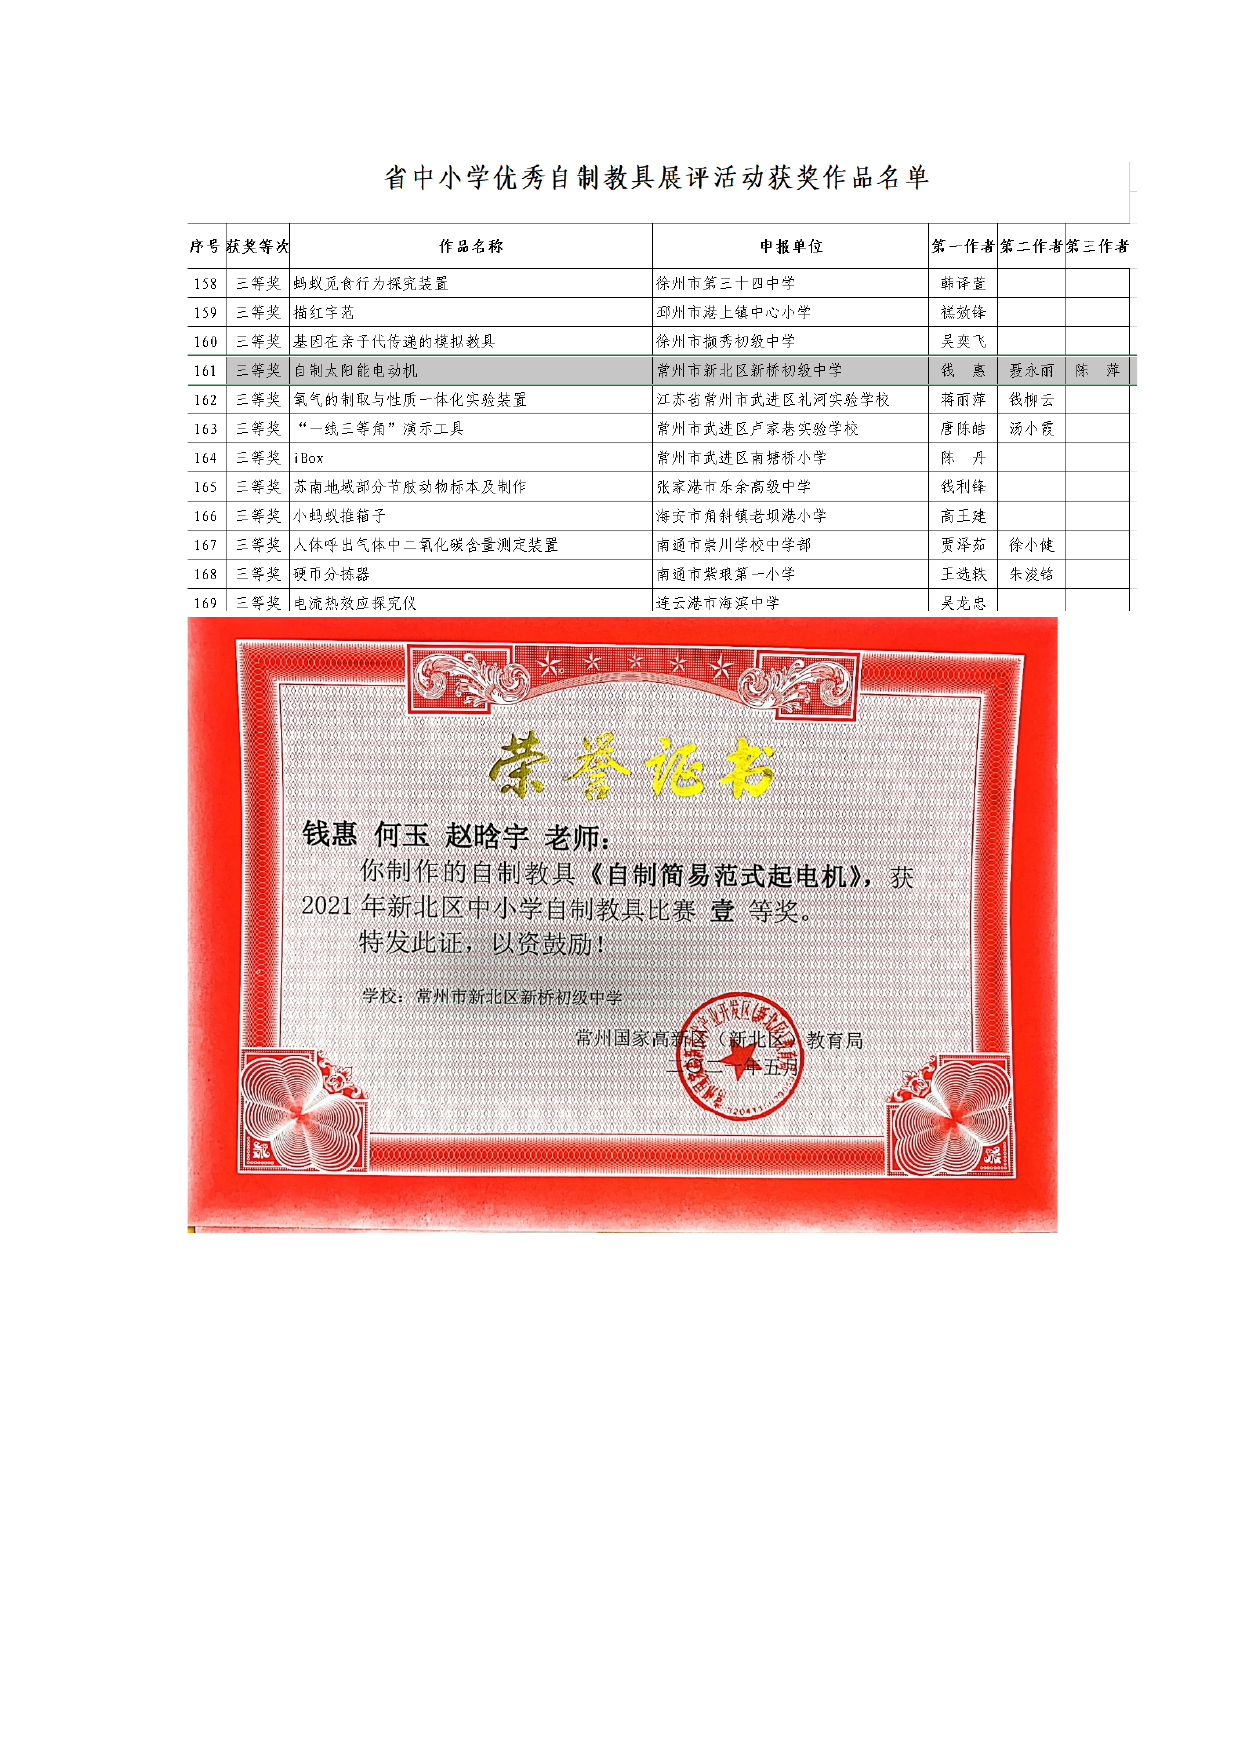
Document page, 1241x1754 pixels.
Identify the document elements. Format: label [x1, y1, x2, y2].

picture [187, 162, 1138, 611]
picture [187, 617, 1058, 1233]
